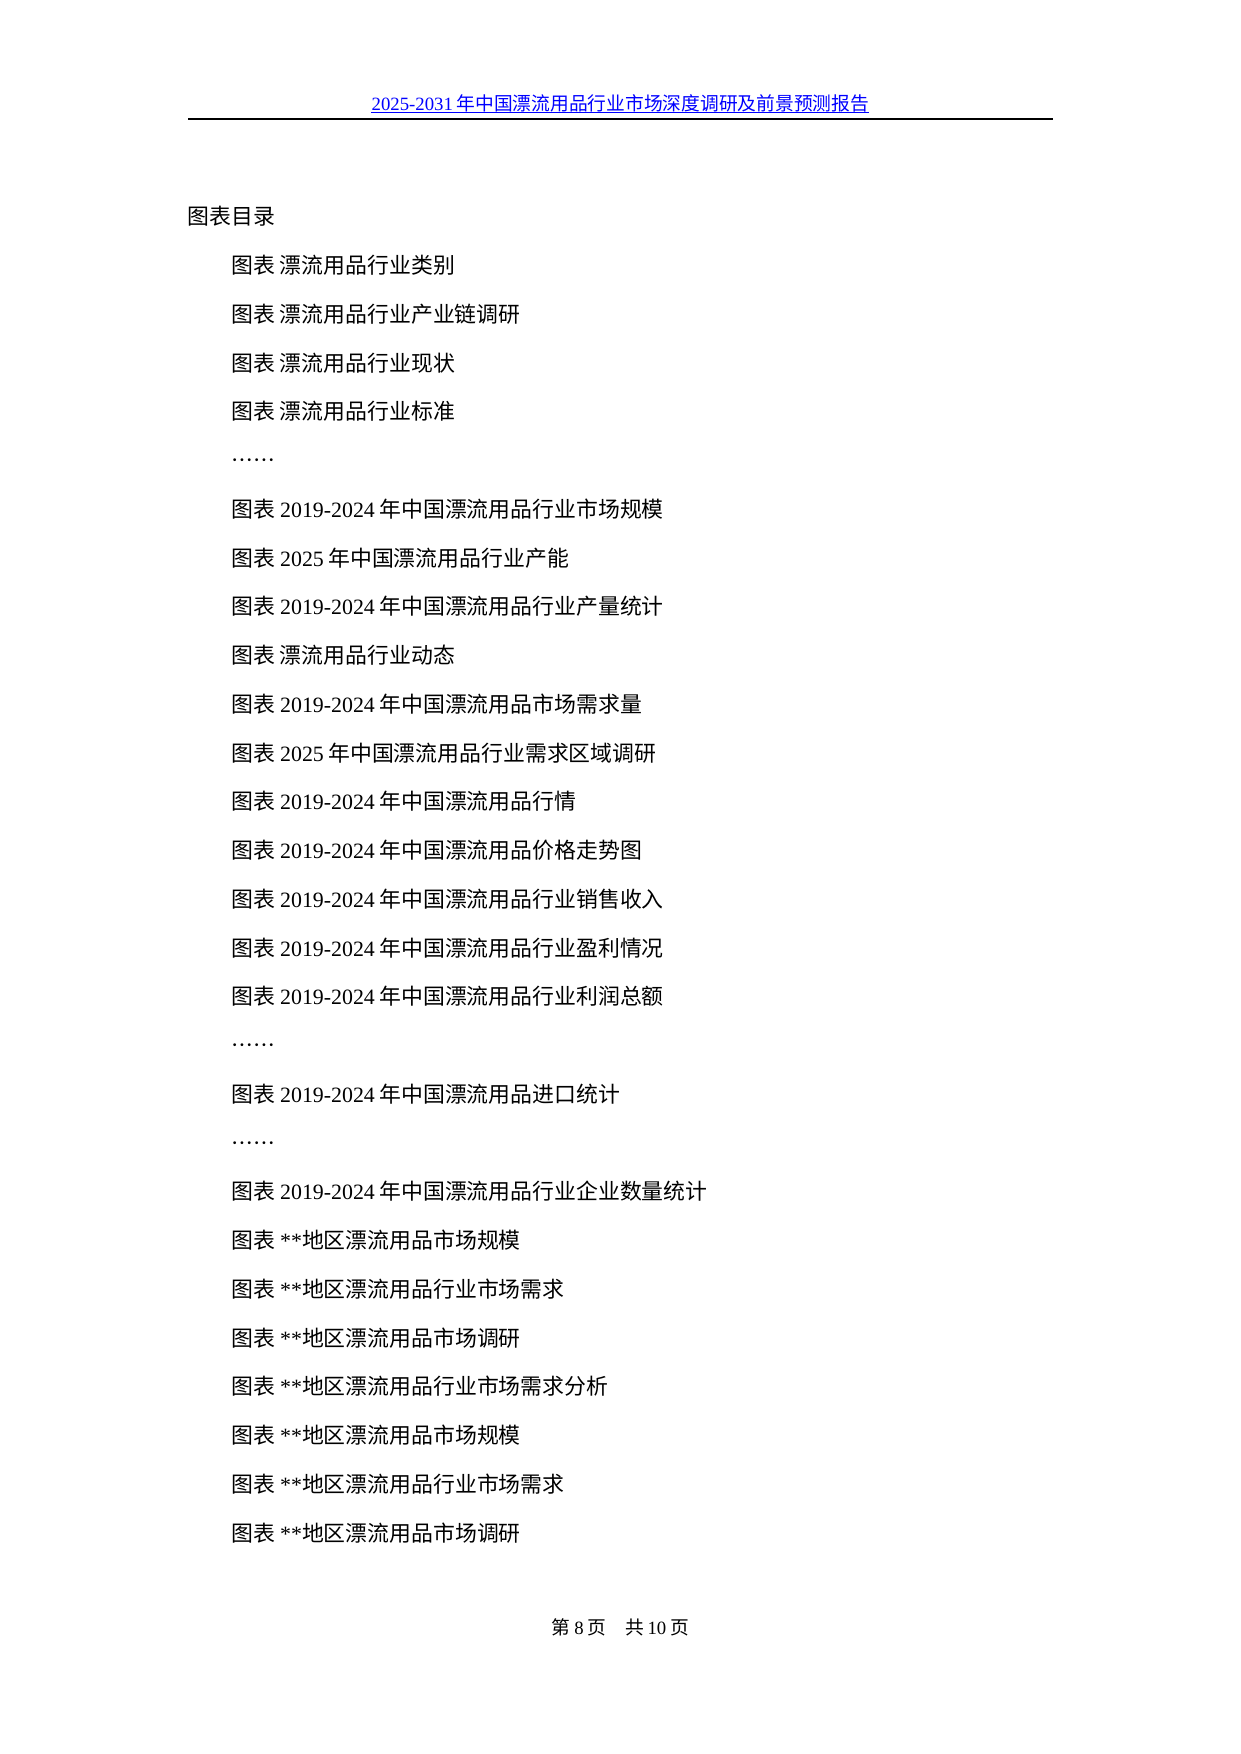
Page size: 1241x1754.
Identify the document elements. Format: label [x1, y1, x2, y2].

text [187, 150, 1053, 1548]
